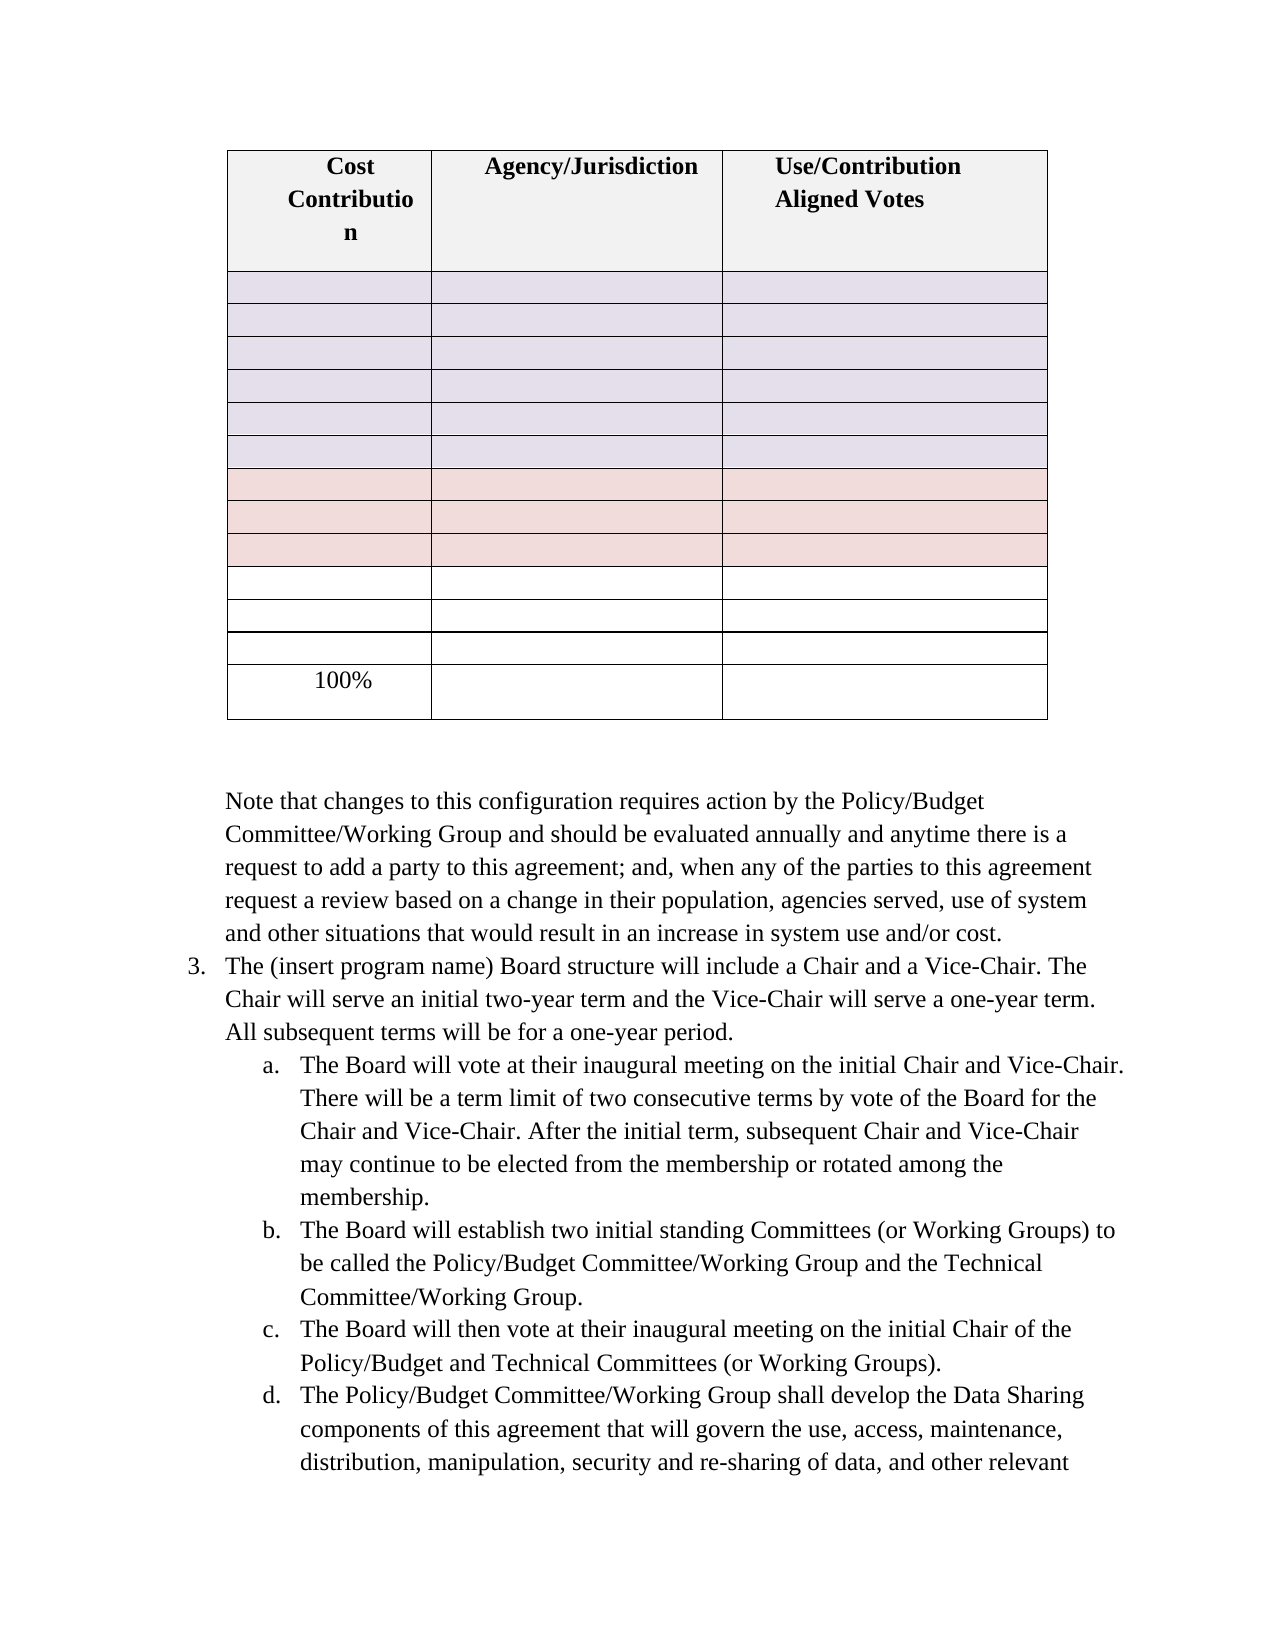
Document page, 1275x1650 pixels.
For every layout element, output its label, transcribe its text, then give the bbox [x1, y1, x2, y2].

table_cell [432, 534, 722, 566]
table_header Agency/Jurisdiction [432, 151, 722, 271]
table_cell [723, 436, 1047, 467]
list The (insert program name) Board structure will include a Chair and a Vice-Chair. The Chair will serve an initial two-year term and the Vice-Chair will serve a one-year term. All subsequent terms will be for a one-year period. [187, 951, 1125, 1046]
text Note that changes to this configuration requires action by the Policy/Budget Committee/Working Group and should be evaluated annually and anytime there is a request to add a party to this agreement; and, when any of the parties to this agreement request a review based on a change in their population, agencies served, use of system and other situations that would result in an increase in system use and/or cost. [225, 786, 1125, 947]
table_cell [723, 567, 1047, 599]
table_cell [228, 436, 431, 467]
table_header Use/Contribution Aligned Votes [723, 151, 1047, 271]
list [262, 1381, 1125, 1475]
table_cell [723, 469, 1047, 500]
table_cell [228, 337, 431, 369]
table_cell [723, 665, 1047, 719]
list The Board will vote at their inaugural meeting on the initial Chair and Vice-Chair. There will be a term limit of two consecutive terms by vote of the Board for the Chair and Vice-Chair. After the initial term, subsequent Chair and Vice-Chair may continue to be elected from the membership or rotated among the membership. [262, 1050, 1125, 1211]
table_cell [432, 633, 722, 664]
table_cell [432, 436, 722, 467]
table_cell [723, 534, 1047, 566]
table_cell [723, 337, 1047, 369]
list The Board will establish two initial standing Committees (or Working Groups) to be called the Policy/Budget Committee/Working Group and the Technical Committee/Working Group. [262, 1216, 1125, 1310]
table_cell [228, 272, 431, 303]
table_cell [432, 501, 722, 533]
table_cell [228, 633, 431, 664]
table_cell [723, 633, 1047, 664]
table_cell [723, 600, 1047, 631]
table_cell [432, 469, 722, 500]
table_cell [432, 403, 722, 434]
list The Board will then vote at their inaugural meeting on the initial Chair of the Policy/Budget and Technical Committees (or Working Groups). [262, 1314, 1125, 1376]
table_cell [432, 337, 722, 369]
table_cell [432, 304, 722, 336]
table_cell [432, 567, 722, 599]
table_cell [228, 403, 431, 434]
table_cell 100% [228, 665, 431, 719]
table_cell [432, 665, 722, 719]
table_cell [228, 534, 431, 566]
table_cell [228, 567, 431, 599]
table_cell [228, 600, 431, 631]
table_cell [228, 469, 431, 500]
table_cell [723, 403, 1047, 434]
table_cell [723, 501, 1047, 533]
table_cell [432, 272, 722, 303]
table_cell [228, 501, 431, 533]
table_cell [228, 370, 431, 402]
table_cell [723, 272, 1047, 303]
table_cell [432, 600, 722, 631]
table_cell [432, 370, 722, 402]
table_cell [723, 304, 1047, 336]
table_cell [228, 304, 431, 336]
table_cell [723, 370, 1047, 402]
table_header Cost Contribution [228, 151, 431, 271]
